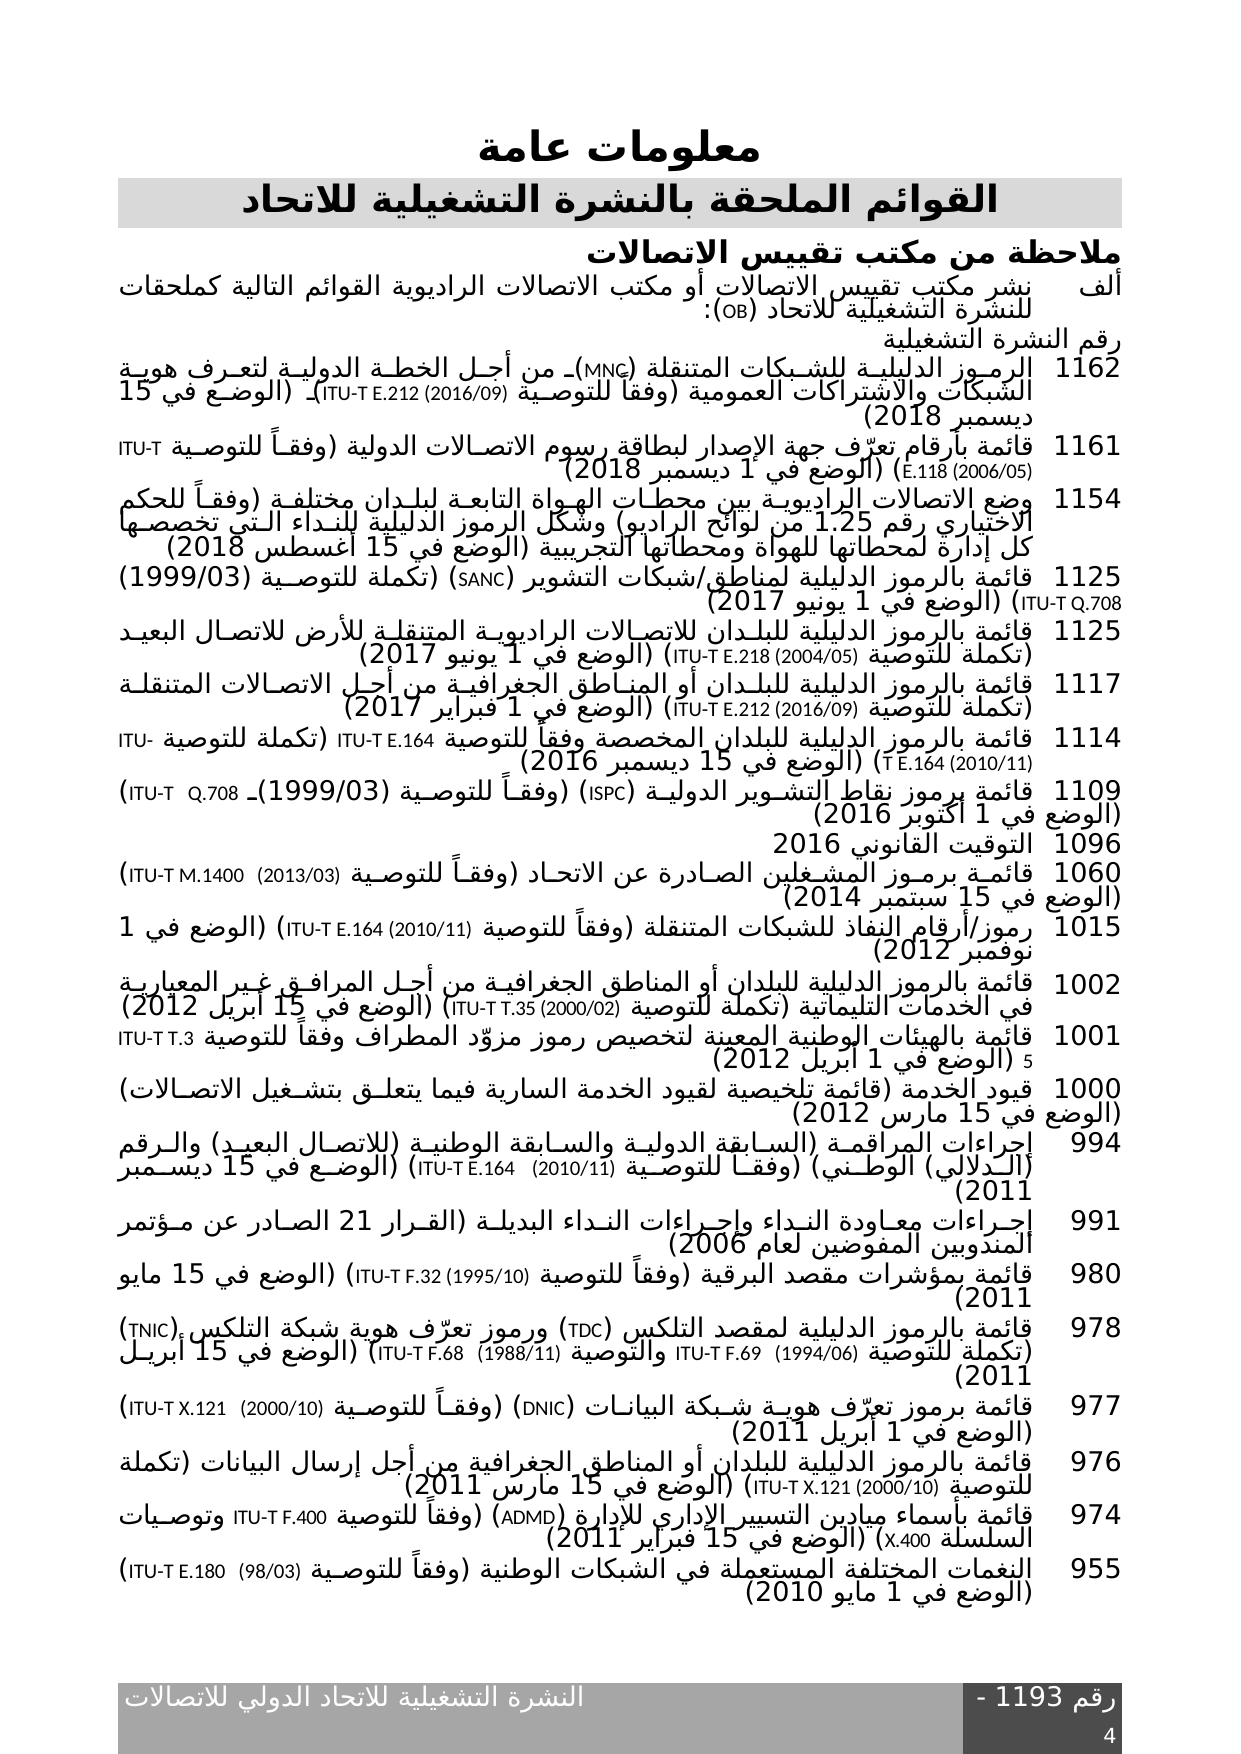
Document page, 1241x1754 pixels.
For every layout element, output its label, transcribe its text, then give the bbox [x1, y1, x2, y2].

text 1162 الرموز الدليلية للشبكات المتنقلة (MNC) من أجل الخطة الدولية لتعرف هوية الشبكات والاشتراكات العمومية (وفقاً للتوصية ITU-T E.212 (2016/09)) (الوضع في 15 ديسمبر 2018) [118, 357, 1122, 431]
text 1096 التوقيت القانوني 2016 [118, 834, 1020, 859]
text 991 إجراءات معاودة النداء وإجراءات النداء البديلة (القرار 21 الصادر عن مؤتمر المندوبين المفوضين لعام 2006) [118, 1211, 1122, 1260]
text 976 قائمة بالرموز الدليلية للبلدان أو المناطق الجغرافية من أجل إرسال البيانات (تكملة للتوصية ITU-T X.121 (2000/10)) (الوضع في 15 مارس 2011) [118, 1452, 1122, 1501]
text 977 قائمة برموز تعرّف هوية شبكة البيانات (DNIC) (وفقاً للتوصية ITU-T X.121 (2000/10)) (الوضع في 1 أبريل 2011) [118, 1396, 1122, 1447]
text 1060 قائمة برموز المشغلين الصادرة عن الاتحاد (وفقاً للتوصية ITU-T M.1400 (2013/03)) (الوضع في 15 سبتمبر 2014) [118, 863, 1122, 912]
text 955 النغمات المختلفة المستعملة في الشبكات الوطنية (وفقاً للتوصية ITU-T E.180 (98/03)) (الوضع في 1 مايو 2010) [118, 1558, 1122, 1608]
text 1002 قائمة بالرموز الدليلية للبلدان أو المناطق الجغرافية من أجل المرافق غير المعيارية في الخدمات التليماتية (تكملة للتوصية ITU-T T.35 (2000/02)) (الوضع في 15 أبريل 2012) [118, 970, 1122, 1022]
text 1161 قائمة بأرقام تعرّف جهة الإصدار لبطاقة رسوم الاتصالات الدولية (وفقاً للتوصية ITU-T E.118 (2006/05)) (الوضع في 1 ديسمبر 2018) [118, 436, 1122, 485]
text 1015 رموز/أرقام النفاذ للشبكات المتنقلة (وفقاً للتوصية ITU-T E.164 (2010/11)) (الوضع في 1 نوفمبر 2012) [118, 917, 1122, 966]
text 1125 قائمة بالرموز الدليلية للبلدان للاتصالات الراديوية المتنقلة للأرض للاتصال البعيد (تكملة للتوصية ITU-T E.218 (2004/05)) (الوضع في 1 يونيو 2017) [118, 621, 1122, 670]
text 978 قائمة بالرموز الدليلية لمقصد التلكس (TDC) ورموز تعرّف هوية شبكة التلكس (TNIC) (تكملة للتوصية ITU-T F.69 (1994/06) والتوصية ITU-T F.68 (1988/11)) (الوضع في 15 أبريل 2011) [118, 1318, 1122, 1392]
text 1096 التوقيت القانوني 2016 [1001, 834, 1122, 859]
text 1114 قائمة بالرموز الدليلية للبلدان المخصصة وفقاً للتوصية ITU-T E.164 (تكملة للتوصية ITU-T E.164 (2010/11)) (الوضع في 15 ديسمبر 2016) [118, 727, 1122, 777]
text 974 قائمة بأسماء ميادين التسيير الإداري للإدارة (ADMD) (وفقاً للتوصية ITU-T F.400 وتوصيات السلسلة X.400) (الوضع في 15 فبراير 2011) [118, 1505, 1122, 1554]
text ملاحظة من مكتب تقييس الاتصالات [118, 241, 1122, 269]
text 1125 قائمة بالرموز الدليلية لمناطق/شبكات التشوير (SANC) (تكملة للتوصية (1999/03) ITU-T Q.708) (الوضع في 1 يونيو 2017) [118, 567, 1122, 616]
subtitle القوائم الملحقة بالنشرة التشغيلية للاتحاد [118, 178, 1122, 224]
text رقم النشرة التشغيلية [118, 329, 1056, 353]
subtitle معلومات عامة [687, 131, 1122, 169]
text 1001 قائمة بالهيئات الوطنية المعينة لتخصيص رموز مزوّد المطراف وفقاً للتوصية ITU-T T.35 (الوضع في 1 أبريل 2012) [118, 1026, 1122, 1075]
text 1117 قائمة بالرموز الدليلية للبلدان أو المناطق الجغرافية من أجل الاتصالات المتنقلة (تكملة للتوصية ITU-T E.212 (2016/09)) (الوضع في 1 فبراير 2017) [118, 674, 1122, 723]
text 1000 قيود الخدمة (قائمة تلخيصية لقيود الخدمة السارية فيما يتعلق بتشغيل الاتصالات) (الوضع في 15 مارس 2012) [118, 1079, 1122, 1128]
text 1154 وضع الاتصالات الراديوية بين محطات الهواة التابعة لبلدان مختلفة (وفقاً للحكم الاختياري رقم 1.25 من لوائح الراديو) وشكل الرموز الدليلية للنداء التي تخصصها كل إدارة لمحطاتها للهواة ومحطاتها التجريبية (الوضع في 15 أغسطس 2018) [118, 489, 1122, 563]
text ألف نشر مكتب تقييس الاتصالات أو مكتب الاتصالات الراديوية القوائم التالية كملحقات للنشرة التشغيلية للاتحاد (OB): [118, 275, 1122, 324]
subtitle معلومات عامة [118, 131, 701, 169]
text 994 إجراءات المراقمة (السابقة الدولية والسابقة الوطنية (للاتصال البعيد) والرقم (الدلالي) الوطني) (وفقاً للتوصية ITU-T E.164 (2010/11)) (الوضع في 15 ديسمبر 2011) [118, 1133, 1122, 1207]
text رقم النشرة التشغيلية [1013, 329, 1122, 353]
text 980 قائمة بمؤشرات مقصد البرقية (وفقاً للتوصية ITU-T F.32 (1995/10)) (الوضع في 15 مايو 2011) [118, 1264, 1122, 1313]
text 1109 قائمة برموز نقاط التشوير الدولية (ISPC) (وفقاً للتوصية (1999/03) ITU-T Q.708) (الوضع في 1 أكتوبر 2016) [118, 781, 1122, 830]
